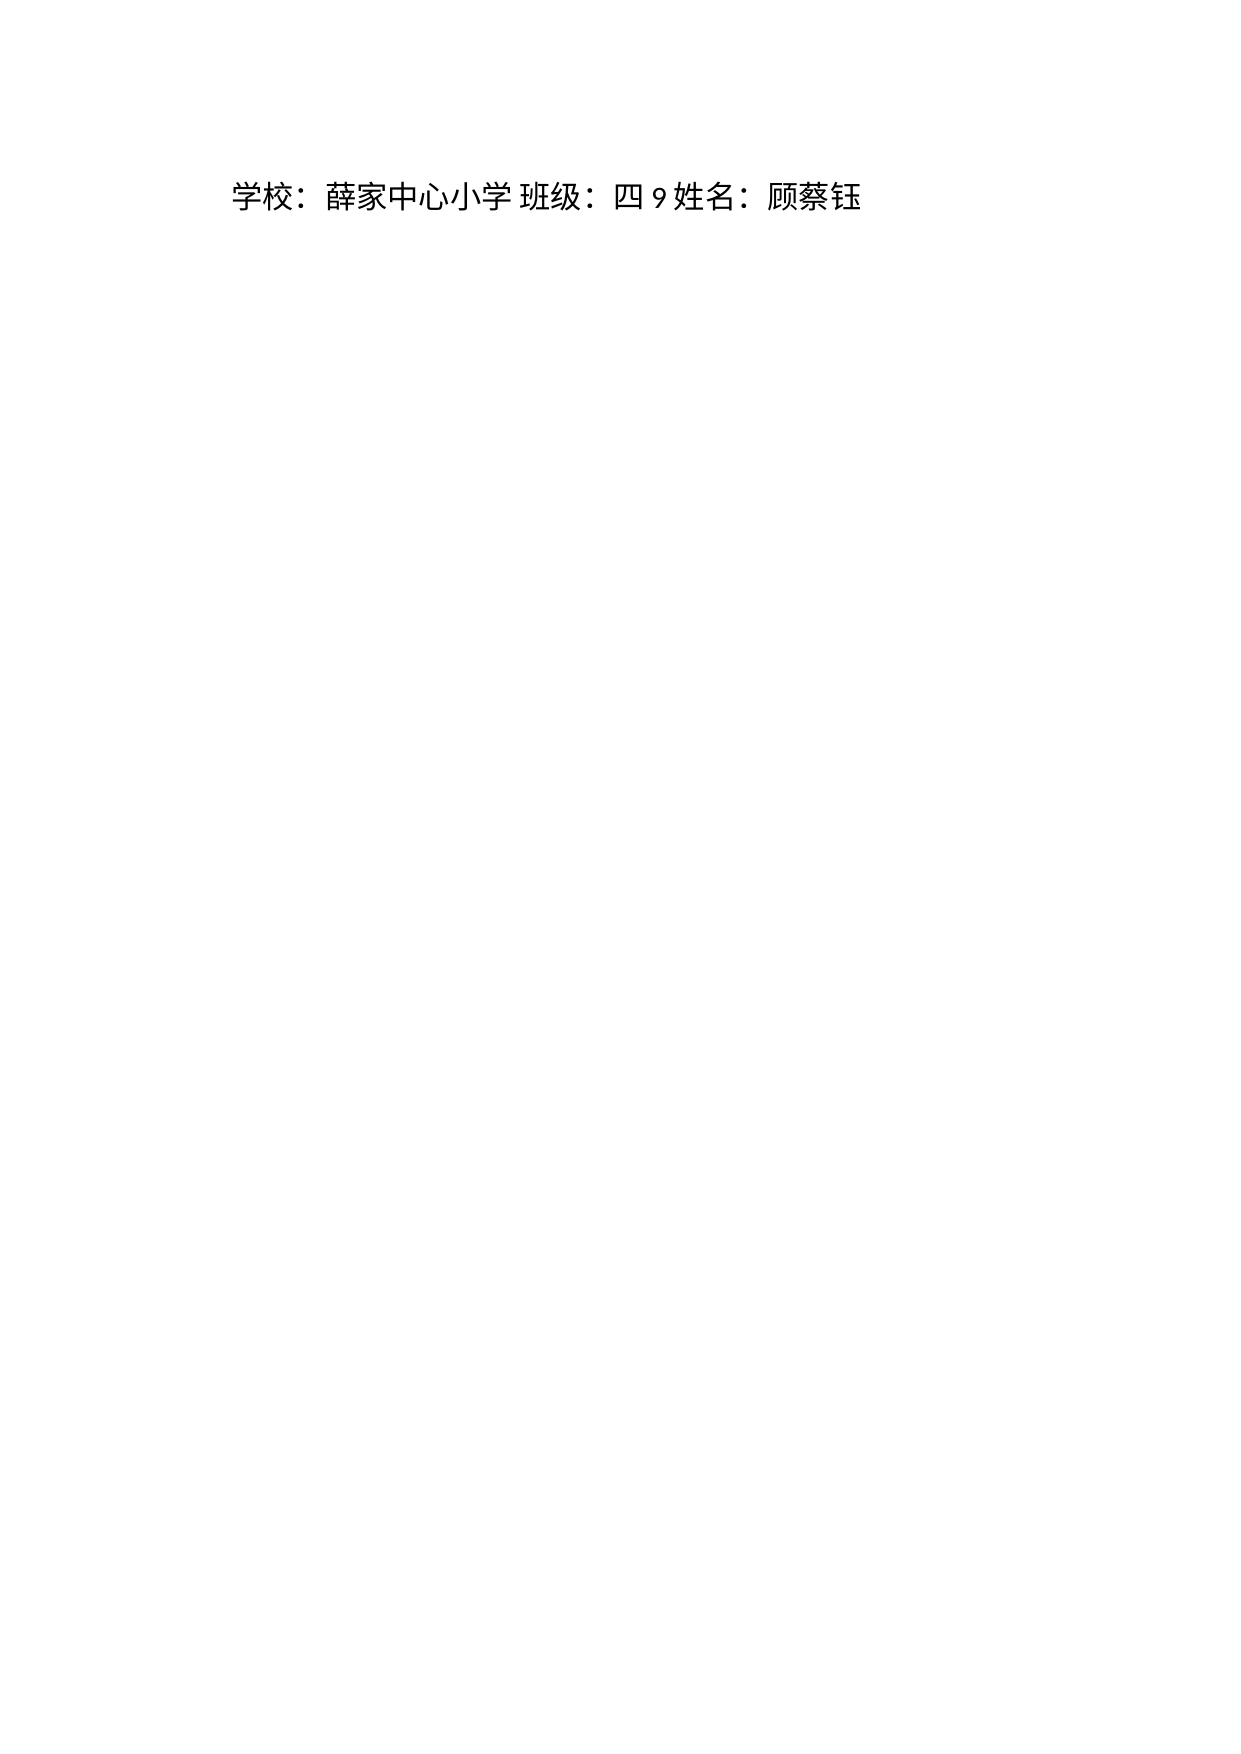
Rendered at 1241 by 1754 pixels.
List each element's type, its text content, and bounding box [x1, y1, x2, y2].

text 学校：薛家中心小学 班级：四9 姓名：顾蔡钰 [187, 162, 1053, 227]
